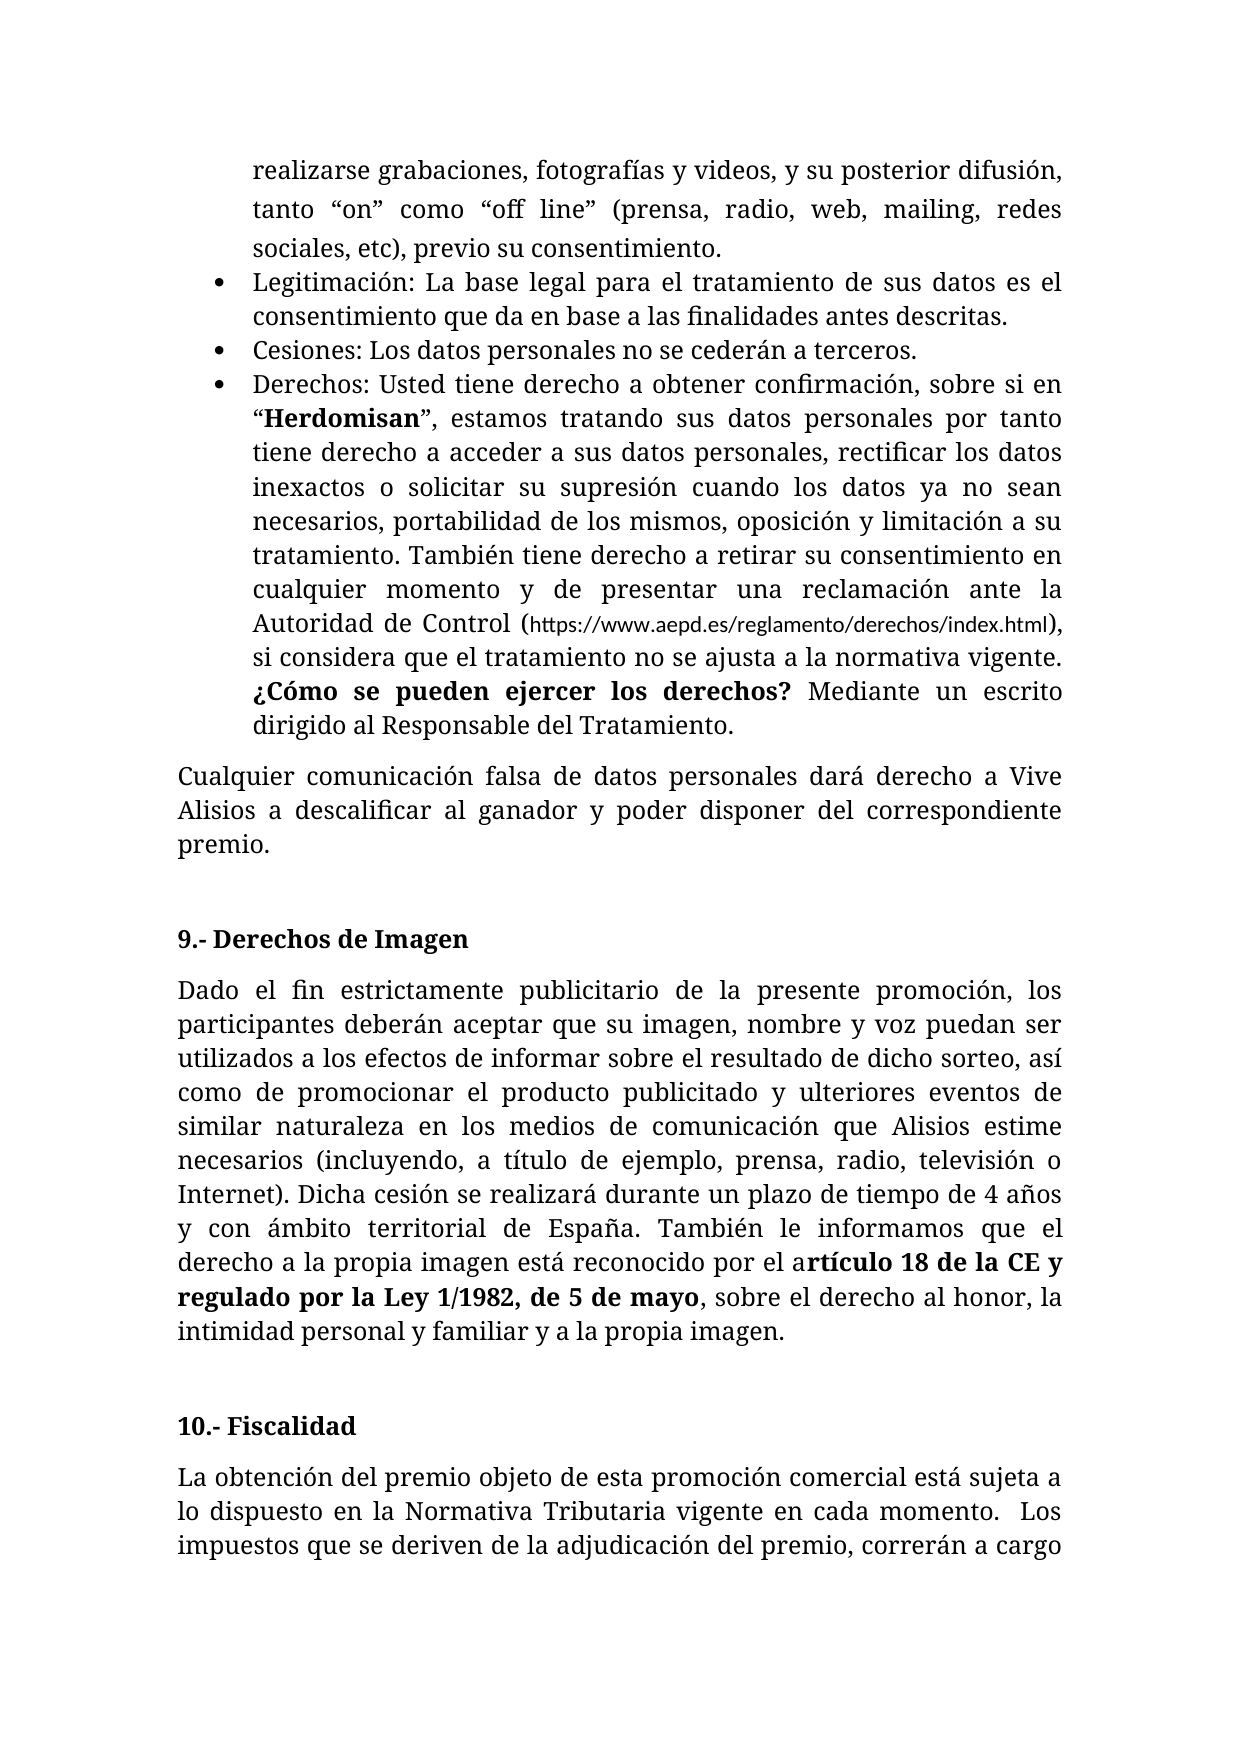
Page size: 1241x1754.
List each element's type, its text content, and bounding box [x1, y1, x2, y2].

list Legitimación: La base legal para el tratamiento de sus datos es el consentimiento que da en base a las finalidades antes descritas. [215, 265, 1063, 333]
text Dado el fin estrictamente publicitario de la presente promoción, los participantes deberán aceptar que su imagen, nombre y voz puedan ser utilizados a los efectos de informar sobre el resultado de dicho sorteo, así como de promocionar el producto publicitado y ulteriores eventos de similar naturaleza en los medios de comunicación que Alisios estime necesarios (incluyendo, a título de ejemplo, prensa, radio, televisión o Internet). Dicha cesión se realizará durante un plazo de tiempo de 4 años y con ámbito territorial de España. También le informamos que el derecho a la propia imagen está reconocido por el artículo 18 de la CE y regulado por la Ley 1/1982, de 5 de mayo, sobre el derecho al honor, la intimidad personal y familiar y a la propia imagen. [177, 973, 1063, 1347]
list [215, 148, 1063, 265]
text 10.- Fiscalidad [177, 1409, 1063, 1443]
text Cualquier comunicación falsa de datos personales dará derecho a Vive Alisios a descalificar al ganador y poder disponer del correspondiente premio. [177, 758, 1063, 861]
list Cesiones: Los datos personales no se cederán a terceros. [215, 333, 1063, 367]
text 9.- Derechos de Imagen [177, 922, 1063, 956]
list Derechos: Usted tiene derecho a obtener confirmación, sobre si en “Herdomisan”, estamos tratando sus datos personales por tanto tiene derecho a acceder a sus datos personales, rectificar los datos inexactos o solicitar su supresión cuando los datos ya no sean necesarios, portabilidad de los mismos, oposición y limitación a su tratamiento. También tiene derecho a retirar su consentimiento en cualquier momento y de presentar una reclamación ante la Autoridad de Control (https://www.aepd.es/reglamento/derechos/index.html), si considera que el tratamiento no se ajusta a la normativa vigente. ¿Cómo se pueden ejercer los derechos? Mediante un escrito dirigido al Responsable del Tratamiento. [215, 367, 1063, 742]
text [177, 1459, 1063, 1562]
